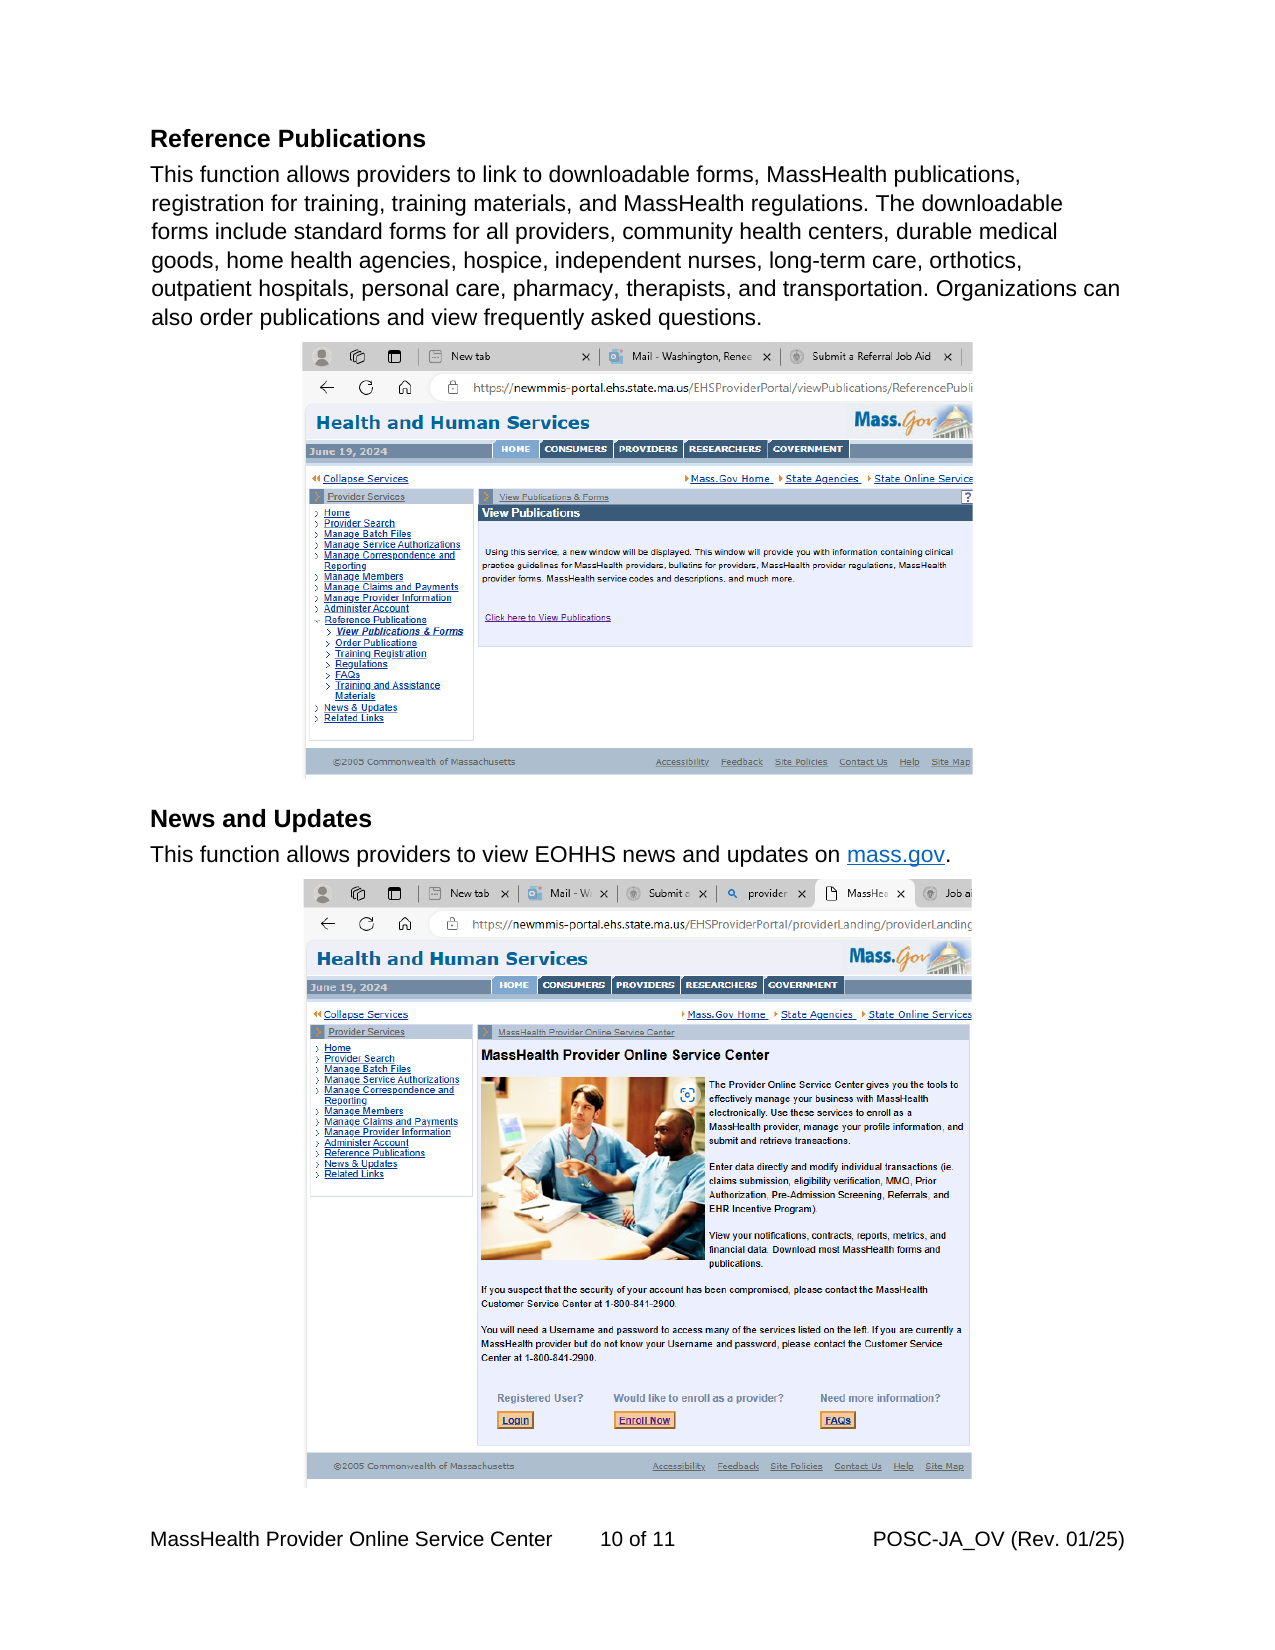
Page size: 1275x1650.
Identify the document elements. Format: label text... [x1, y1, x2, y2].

picture [302, 342, 973, 779]
subtitle News and Updates [150, 804, 1125, 833]
picture [303, 879, 972, 1488]
subtitle Reference Publications [150, 124, 1125, 153]
text This function allows providers to link to downloadable forms, MassHealth publications, registration for training, training materials, and MassHealth regulations. The downloadable forms include standard forms for all providers, community health centers, durable medical goods, home health agencies, hospice, independent nurses, long-term care, orthotics, outpatient hospitals, personal care, pharmacy, therapists, and transportation. Organizations can also order publications and view frequently asked questions. [150, 161, 1125, 330]
text This function allows providers to view EOHHS news and updates on mass.gov. [150, 841, 1125, 868]
